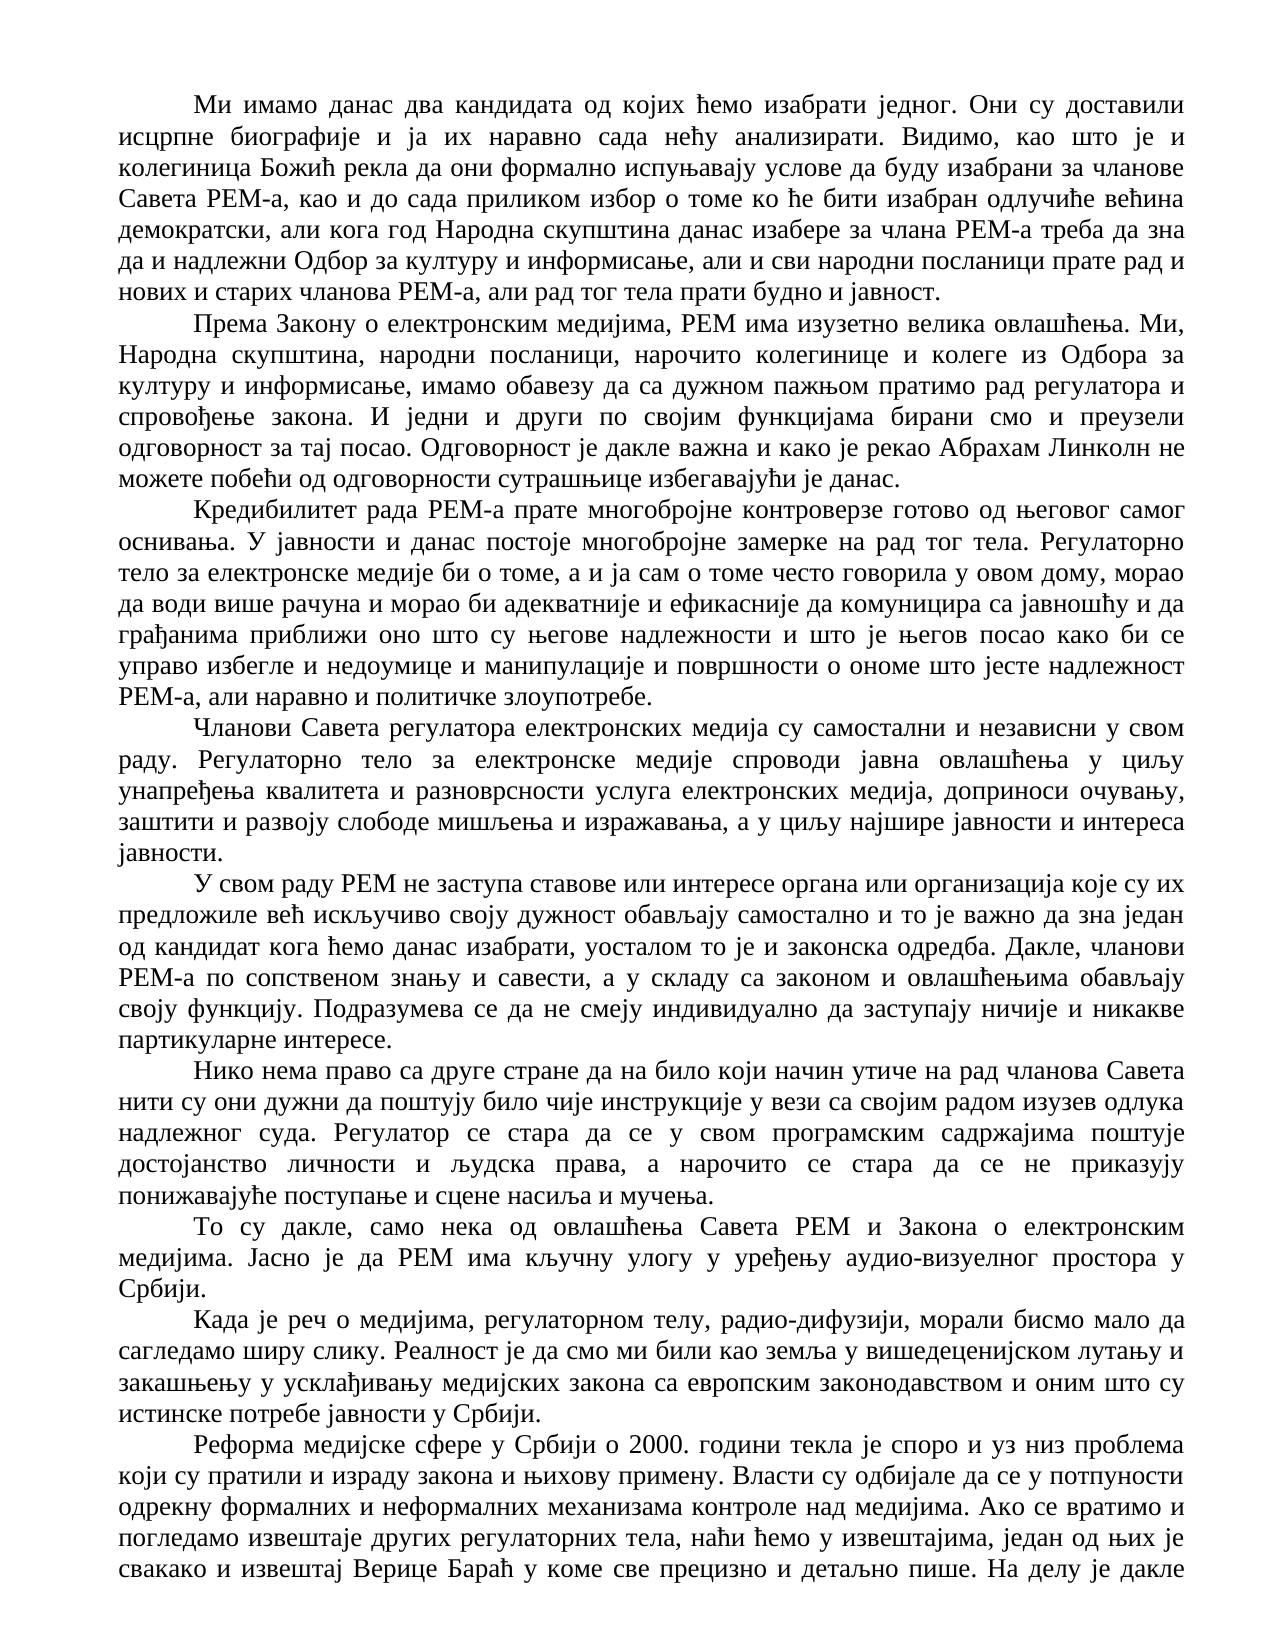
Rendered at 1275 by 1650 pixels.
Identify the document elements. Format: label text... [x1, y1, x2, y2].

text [118, 1428, 1186, 1584]
text У свом раду РЕМ не заступа ставове или интересе органа или организација које су их предложиле већ искључиво своју дужност обављају самостално и то је важно да зна један од кандидат кога ћемо данас изабрати, уосталом то је и законска одредба. Дакле, чланови РЕМ-а по сопственом знању и савести, а у складу са законом и овлашћењима обављају своју функцију. Подразумева се да не смеју индивидуално да заступају ничије и никакве партикуларне интересе. [118, 867, 1186, 1054]
text То су дакле, само нека од овлашћења Савета РЕМ и Закона о електронским медијима. Јасно је да РЕМ има кључну улогу у уређењу аудио-визуелног простора у Србији. [118, 1210, 1186, 1303]
text Ми имамо данас два кандидата од којих ћемо изабрати једног. Они су доставили исцрпне биографије и ја их наравно сада нећу анализирати. Видимо, као што је и колегиница Божић рекла да они формално испуњавају услове да буду изабрани за чланове Савета РЕМ-а, као и до сада приликом избор о томе ко ће бити изабран одлучиће већина демократски, али кога год Народна скупштина данас изабере за члана РЕМ-а треба да зна да и надлежни Одбор за културу и информисање, али и сви народни посланици прате рад и нових и старих чланова РЕМ-а, али рад тог тела прати будно и јавност. [118, 89, 1186, 307]
text Кредибилитет рада РЕМ-а прате многобројне контроверзе готово од његовог самог оснивања. У јавности и данас постоје многобројне замерке на рад тог тела. Регулаторно тело за електронске медије би о томе, а и ја сам о томе често говорила у овом дому, морао да води више рачуна и морао би адекватније и ефикасније да комуницира са јавношћу и да грађанима приближи оно што су његове надлежности и што је његов посао како би се управо избегле и недоумице и манипулације и површности о ономе што јесте надлежност РЕМ-а, али наравно и политичке злоупотребе. [118, 493, 1186, 712]
text Чланови Савета регулатора електронских медија су самостални и независни у свом раду. Регулаторно тело за електронске медије спроводи јавна овлашћења у циљу унапређења квалитета и разноврсности услуга електронских медија, доприноси очувању, заштити и развоју слободе мишљења и изражавања, а у циљу најшире јавности и интереса јавности. [118, 712, 1186, 867]
text Нико нема право са друге стране да на било који начин утиче на рад чланова Савета нити су они дужни да поштују било чије инструкције у вези са својим радом изузев одлука надлежног суда. Регулатор се стара да се у свом програмским садржајима поштује достојанство личности и људска права, а нарочито се стара да се не приказују понижавајуће поступање и сцене насиља и мучења. [118, 1054, 1186, 1210]
text Према Закону о електронским медијима, РЕМ има изузетно велика овлашћења. Ми, Народна скупштина, народни посланици, нарочито колегинице и колеге из Одбора за културу и информисање, имамо обавезу да са дужном пажњом пратимо рад регулатора и спровођење закона. И једни и други по својим функцијама бирани смо и преузели одговорност за тај посао. Одговорност је дакле важна и како је рекао Абрахам Линколн не можете побећи од одговорности сутрашњице избегавајући је данас. [118, 307, 1186, 493]
text Када је реч о медијима, регулаторном телу, радио-дифузији, морали бисмо мало да сагледамо ширу слику. Реалност је да смо ми били као земља у вишедеценијском лутању и закашњењу у усклађивању медијских закона са европским законодавством и оним што су истинске потребе јавности у Србији. [118, 1303, 1186, 1428]
